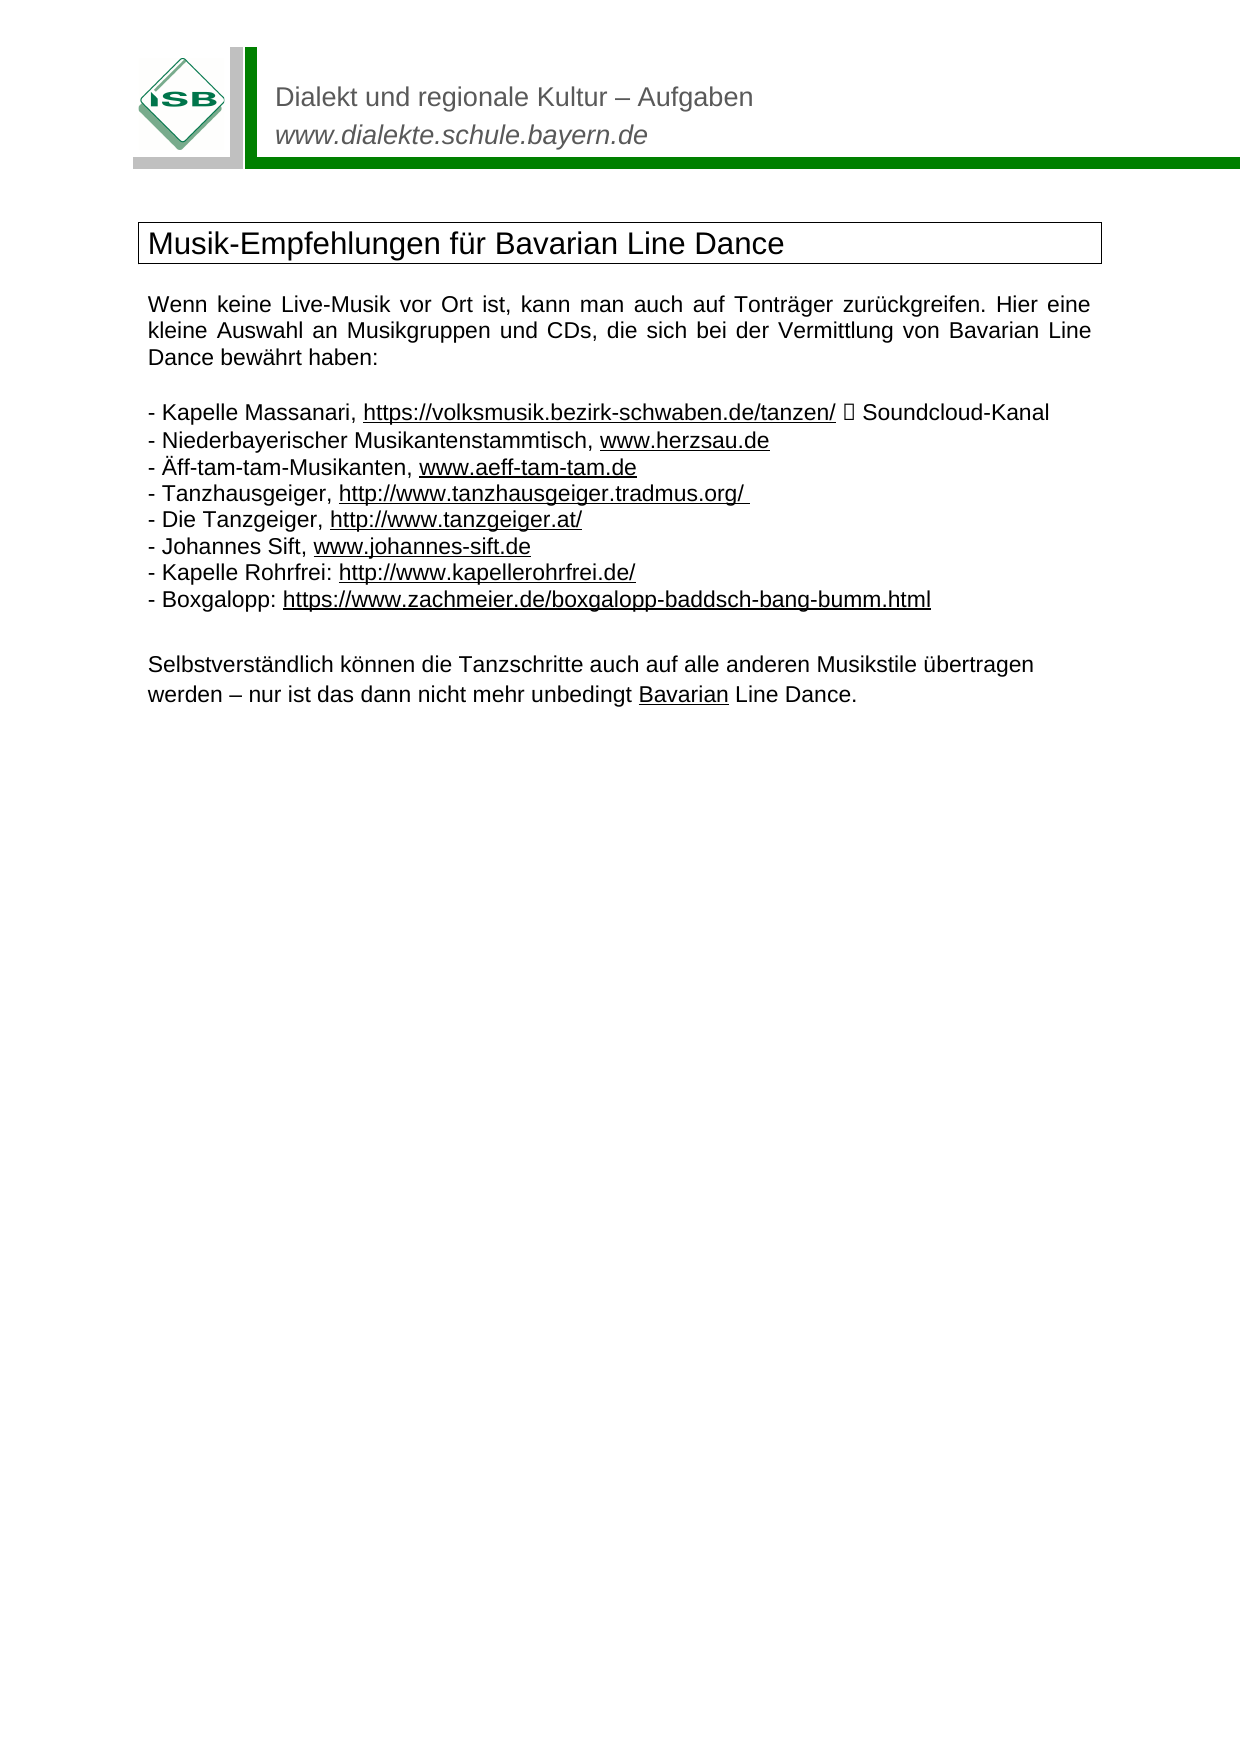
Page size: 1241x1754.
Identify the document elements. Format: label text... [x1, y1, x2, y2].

text Musik-Empfehlungen für Bavarian Line Dance [139, 223, 1101, 263]
text - Äff-tam-tam-Musikanten, www.aeff-tam-tam.de [148, 454, 1092, 480]
text - Niederbayerischer Musikantenstammtisch, www.herzsau.de [148, 427, 1092, 454]
picture [138, 58, 225, 150]
text Wenn keine Live-Musik vor Ort ist, kann man auch auf Tonträger zurückgreifen. Hier eine kleine Auswahl an Musikgruppen und CDs, die sich bei der Vermittlung von Bavarian Line Dance bewährt haben: [148, 291, 1092, 370]
text - Boxgalopp: https://www.zachmeier.de/boxgalopp-baddsch-bang-bumm.html [148, 586, 1092, 612]
text - Kapelle Massanari, https://volksmusik.bezirk-schwaben.de/tanzen/  Soundcloud-Kanal [148, 396, 1092, 427]
text Selbstverständlich können die Tanzschritte auch auf alle anderen Musikstile übertragen werden – nur ist das dann nicht mehr unbedingt Bavarian Line Dance. [148, 651, 1092, 707]
text - Kapelle Rohrfrei: http://www.kapellerohrfrei.de/ [148, 559, 1092, 586]
text - Johannes Sift, www.johannes-sift.de [148, 533, 1092, 559]
text - Die Tanzgeiger, http://www.tanzgeiger.at/ [148, 506, 1092, 533]
text - Tanzhausgeiger, http://www.tanzhausgeiger.tradmus.org/ [148, 480, 1092, 506]
